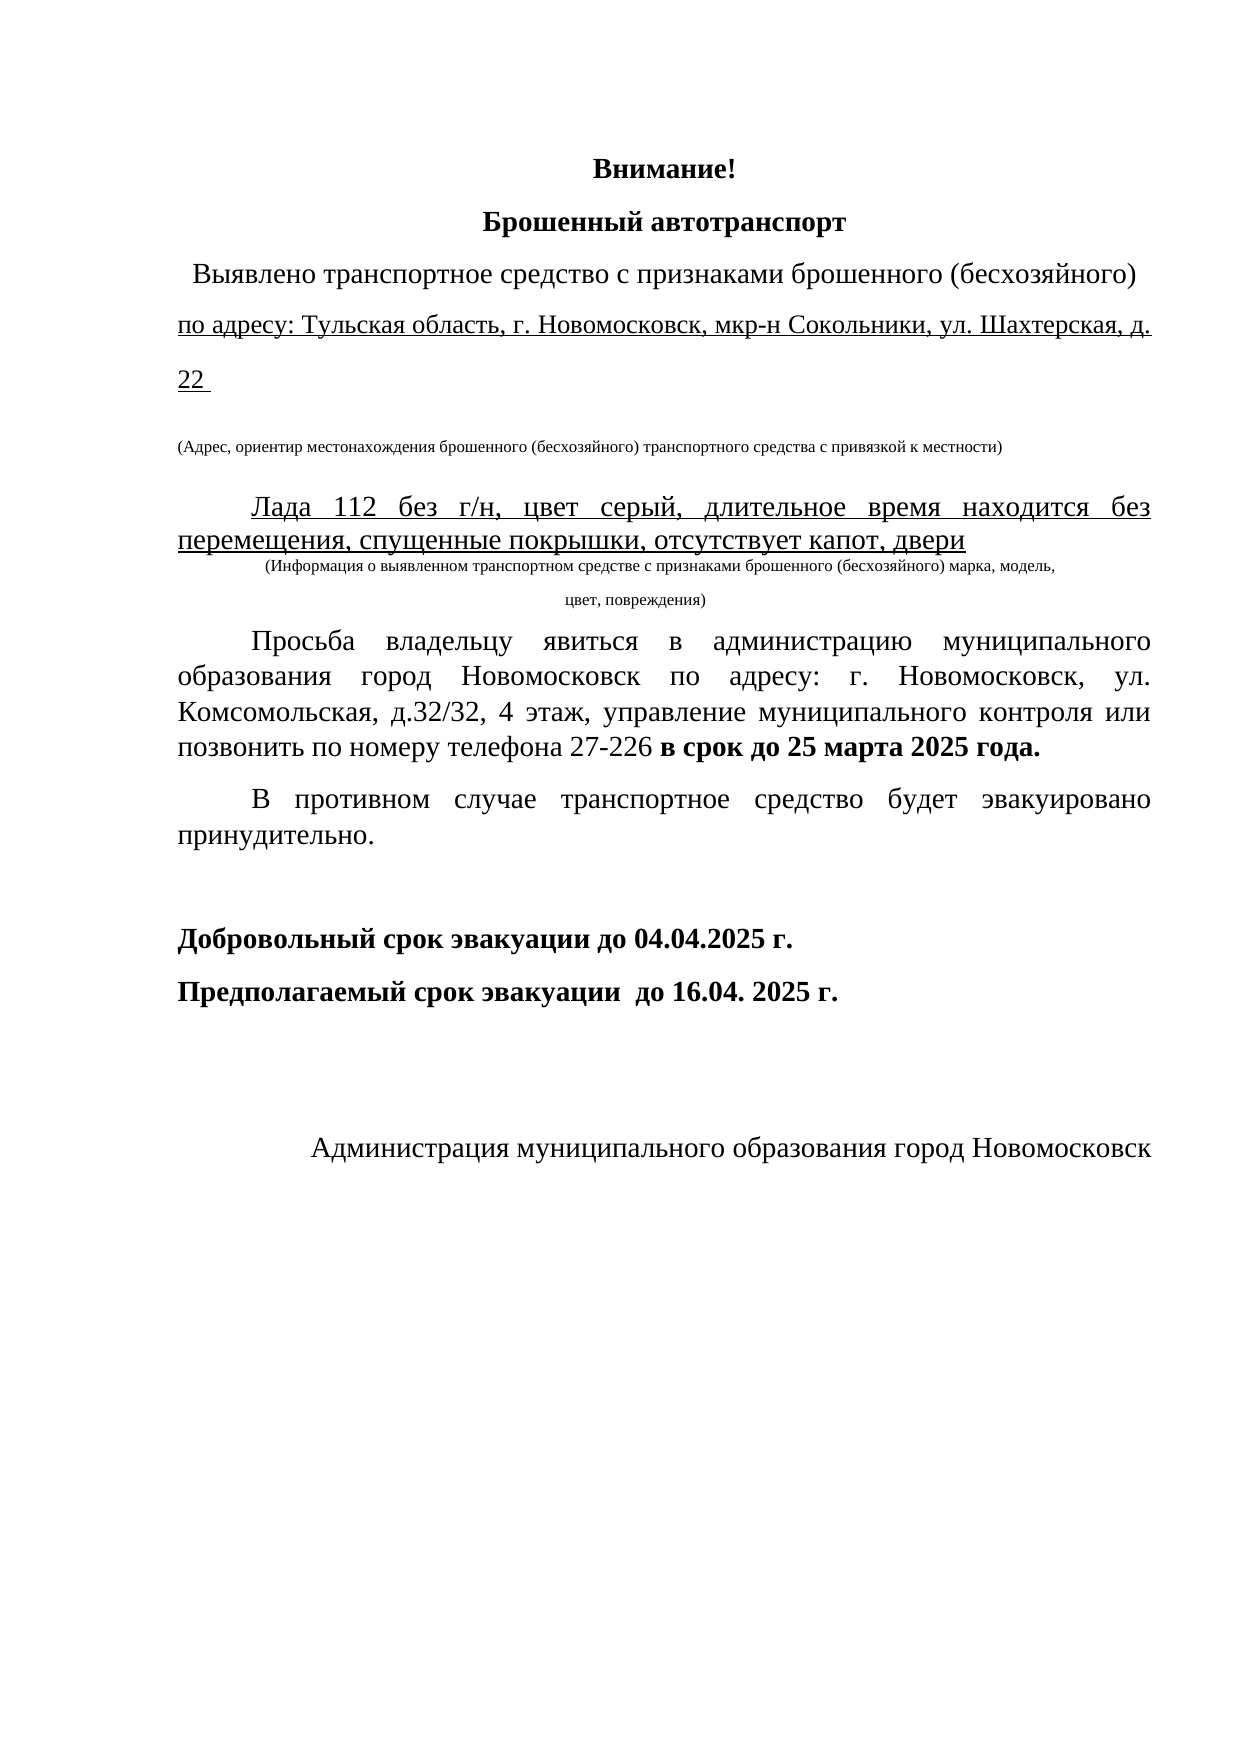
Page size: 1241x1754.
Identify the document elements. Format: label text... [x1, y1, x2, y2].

text Лада 112 без г/н, цвет серый, длительное время находится без перемещения, спущенные покрышки, отсутствует капот, двери [177, 489, 1152, 556]
text В противном случае транспортное средство будет эвакуировано принудительно. [177, 782, 1152, 851]
text Администрация муниципального образования город Новомосковск [177, 1130, 1152, 1164]
text по адресу: Тульская область, г. Новомосковск, мкр-н Сокольники, ул. Шахтерская, д. 22 [177, 336, 1152, 417]
text Внимание! [177, 152, 1152, 185]
text Выявлено транспортное средство с признаками брошенного (бесхозяйного) [177, 256, 1152, 289]
text Просьба владельцу явиться в администрацию муниципального образования город Новомосковск по адресу: г. Новомосковск, ул. Комсомольская, д.32/32, 4 этаж, управление муниципального контроля или позвонить по номеру телефона 27-226 в срок до 25 марта 2025 года. [177, 623, 1152, 763]
text Предполагаемый срок эвакуации до 16.04. 2025 г. [177, 974, 1152, 1007]
text (Информация о выявленном транспортном средстве с признаками брошенного (бесхозяйного) марка, модель, [177, 556, 1152, 589]
text Брошенный автотранспорт [177, 204, 1152, 237]
text (Адрес, ориентир местонахождения брошенного (бесхозяйного) транспортного средства с привязкой к местности) [177, 437, 1152, 470]
text по адресу: Тульская область, г. Новомосковск, мкр-н Сокольники, ул. Шахтерская, д. 22 [177, 308, 1152, 335]
text Добровольный срок эвакуации до 04.04.2025 г. [177, 922, 1152, 955]
text цвет, повреждения) [177, 589, 1152, 623]
